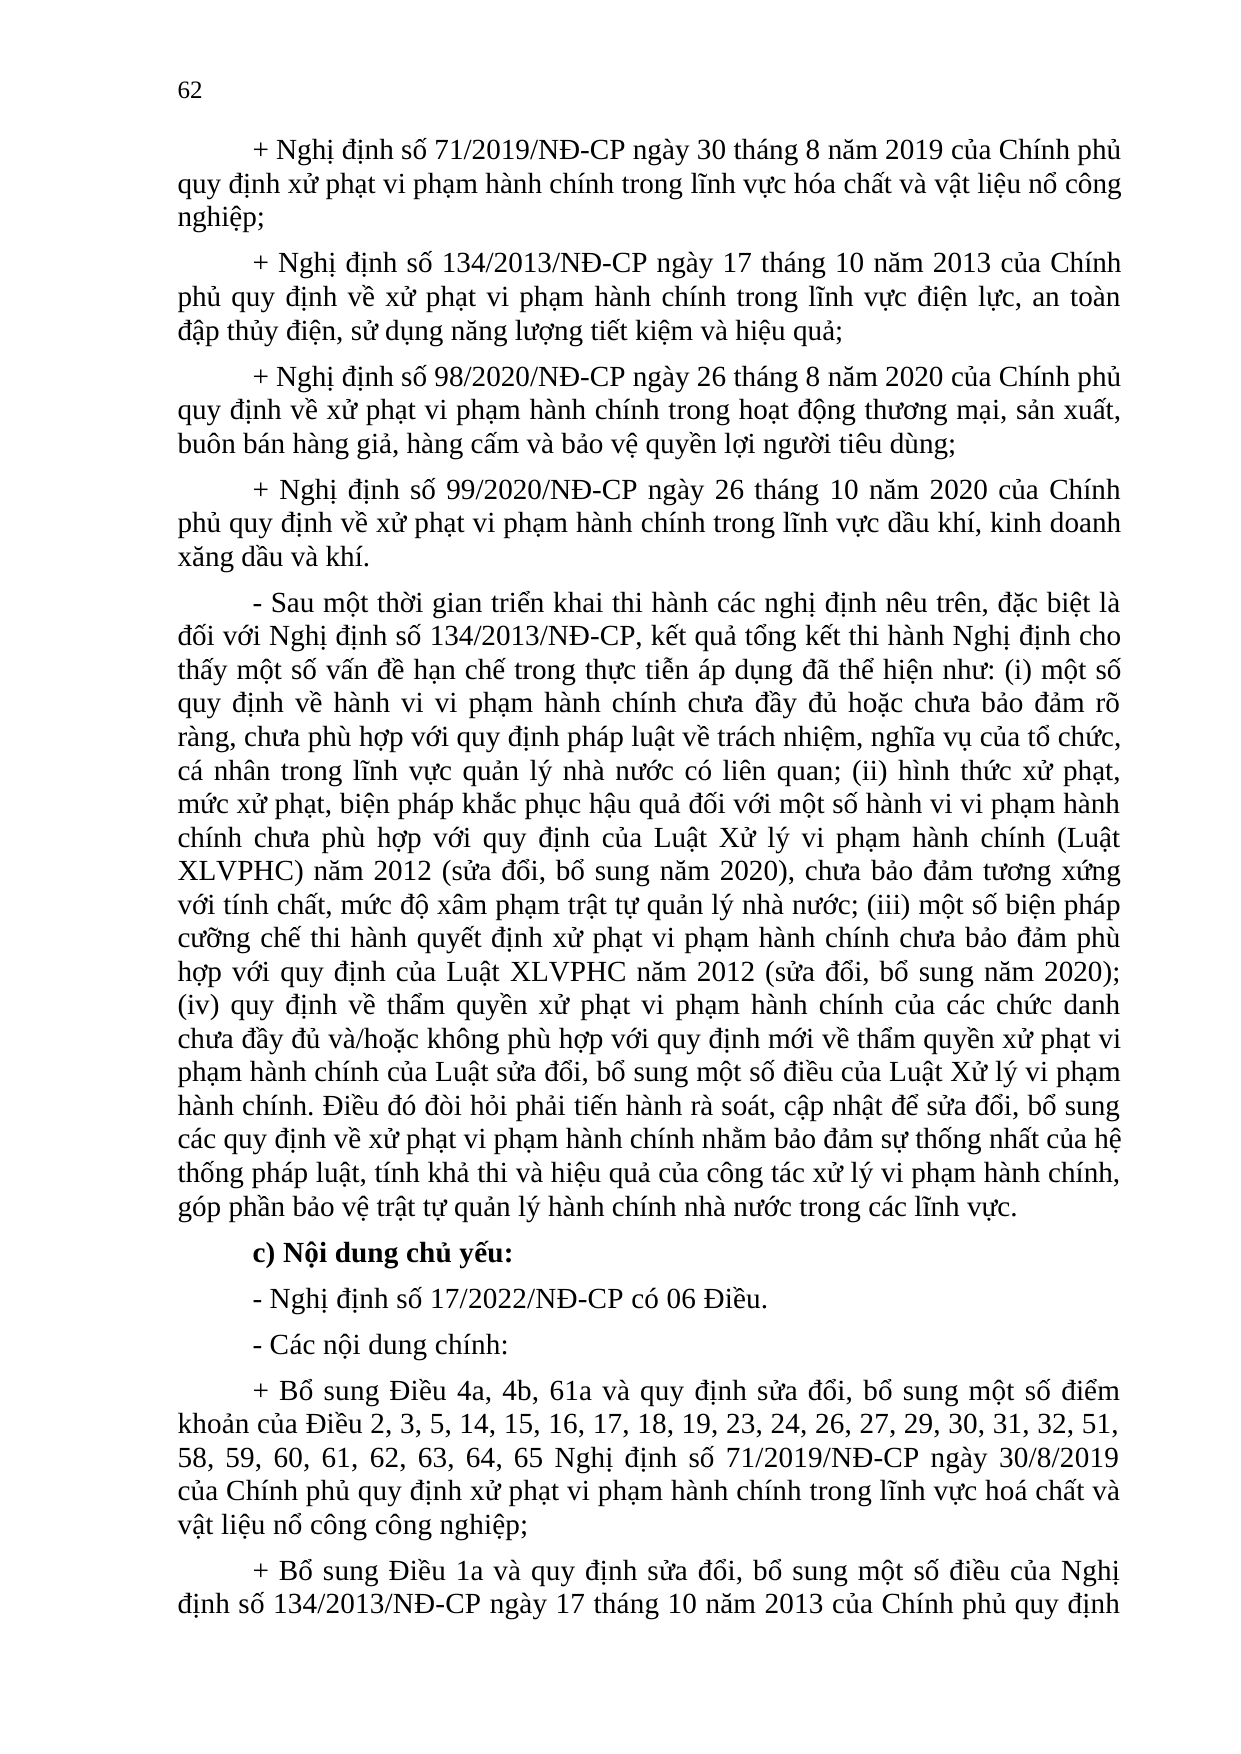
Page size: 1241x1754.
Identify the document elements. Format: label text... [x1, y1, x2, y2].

text + Nghị định số 98/2020/NĐ-CP ngày 26 tháng 8 năm 2020 của Chính phủ quy định về xử phạt vi phạm hành chính trong hoạt động thương mại, sản xuất, buôn bán hàng giả, hàng cấm và bảo vệ quyền lợi người tiêu dùng; [177, 359, 1122, 459]
text c) Nội dung chủ yếu: [177, 1235, 1122, 1268]
text + Bổ sung Điều 4a, 4b, 61a và quy định sửa đổi, bổ sung một số điểm khoản của Điều 2, 3, 5, 14, 15, 16, 17, 18, 19, 23, 24, 26, 27, 29, 30, 31, 32, 51, 58, 59, 60, 61, 62, 63, 64, 65 Nghị định số 71/2019/NĐ-CP ngày 30/8/2019 của Chính phủ quy định xử phạt vi phạm hành chính trong lĩnh vực hoá chất và vật liệu nổ công công nghiệp; [177, 1373, 1122, 1541]
text - Nghị định số 17/2022/NĐ-CP có 06 Điều. [177, 1281, 1122, 1314]
text + Nghị định số 99/2020/NĐ-CP ngày 26 tháng 10 năm 2020 của Chính phủ quy định về xử phạt vi phạm hành chính trong lĩnh vực dầu khí, kinh doanh xăng dầu và khí. [177, 472, 1122, 572]
text - Các nội dung chính: [177, 1327, 1122, 1360]
text + Nghị định số 134/2013/NĐ-CP ngày 17 tháng 10 năm 2013 của Chính phủ quy định về xử phạt vi phạm hành chính trong lĩnh vực điện lực, an toàn đập thủy điện, sử dụng năng lượng tiết kiệm và hiệu quả; [177, 246, 1122, 346]
text - Sau một thời gian triển khai thi hành các nghị định nêu trên, đặc biệt là đối với Nghị định số 134/2013/NĐ-CP, kết quả tổng kết thi hành Nghị định cho thấy một số vấn đề hạn chế trong thực tiễn áp dụng đã thể hiện như: (i) một số quy định về hành vi vi phạm hành chính chưa đầy đủ hoặc chưa bảo đảm rõ ràng, chưa phù hợp với quy định pháp luật về trách nhiệm, nghĩa vụ của tổ chức, cá nhân trong lĩnh vực quản lý nhà nước có liên quan; (ii) hình thức xử phạt, mức xử phạt, biện pháp khắc phục hậu quả đối với một số hành vi vi phạm hành chính chưa phù hợp với quy định của Luật Xử lý vi phạm hành chính (Luật XLVPHC) năm 2012 (sửa đổi, bổ sung năm 2020), chưa bảo đảm tương xứng với tính chất, mức độ xâm phạm trật tự quản lý nhà nước; (iii) một số biện pháp cưỡng chế thi hành quyết định xử phạt vi phạm hành chính chưa bảo đảm phù hợp với quy định của Luật XLVPHC năm 2012 (sửa đổi, bổ sung năm 2020); (iv) quy định về thẩm quyền xử phạt vi phạm hành chính của các chức danh chưa đầy đủ và/hoặc không phù hợp với quy định mới về thẩm quyền xử phạt vi phạm hành chính của Luật sửa đổi, bổ sung một số điều của Luật Xử lý vi phạm hành chính. Điều đó đòi hỏi phải tiến hành rà soát, cập nhật để sửa đổi, bổ sung các quy định về xử phạt vi phạm hành chính nhằm bảo đảm sự thống nhất của hệ thống pháp luật, tính khả thi và hiệu quả của công tác xử lý vi phạm hành chính, góp phần bảo vệ trật tự quản lý hành chính nhà nước trong các lĩnh vực. [177, 585, 1122, 1222]
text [177, 1553, 1122, 1620]
text + Nghị định số 71/2019/NĐ-CP ngày 30 tháng 8 năm 2019 của Chính phủ quy định xử phạt vi phạm hành chính trong lĩnh vực hóa chất và vật liệu nổ công nghiệp; [177, 132, 1122, 233]
